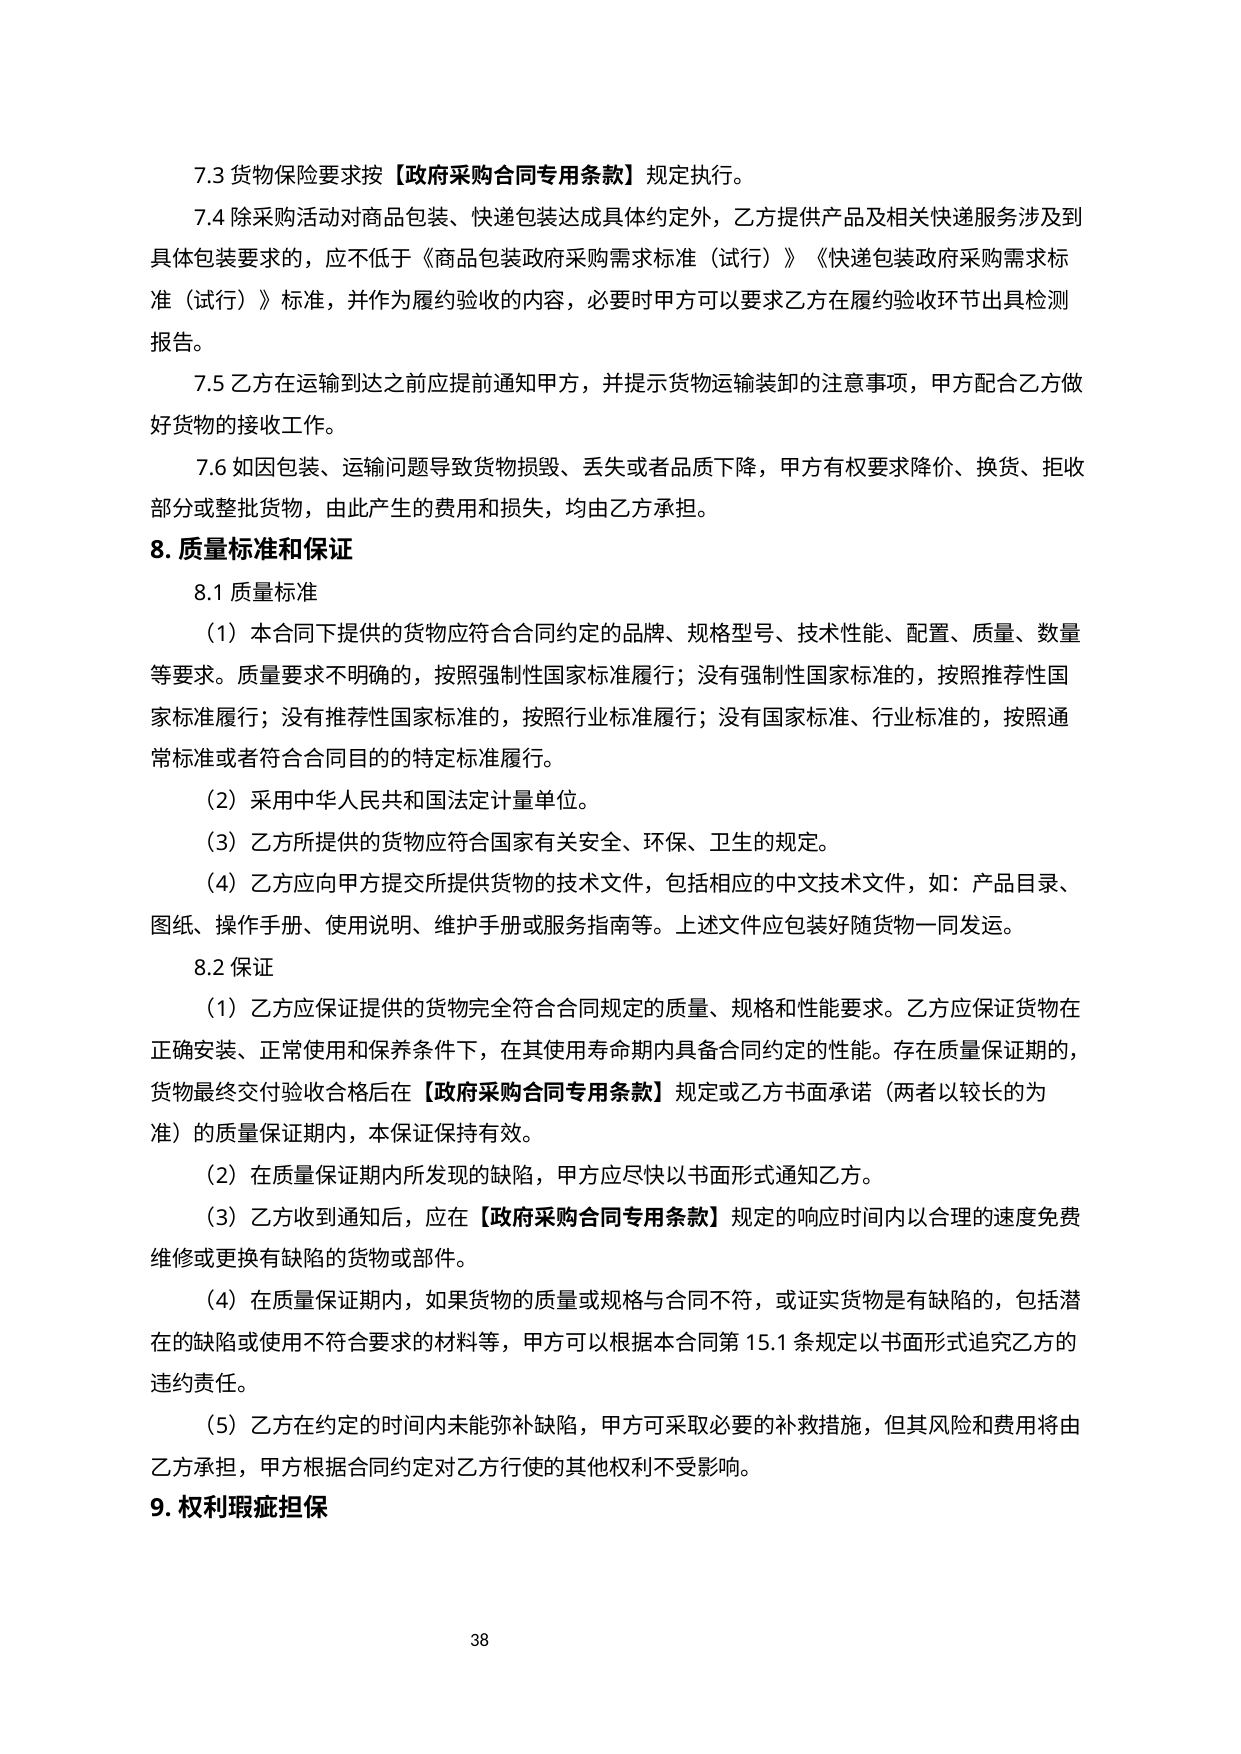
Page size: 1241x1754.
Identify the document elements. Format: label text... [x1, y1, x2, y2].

text 9. 权利瑕疵担保 [150, 1483, 1090, 1525]
text 7.4 除采购活动对商品包装、快递包装达成具体约定外，乙方提供产品及相关快递服务涉及到具体包装要求的，应不低于《商品包装政府采购需求标准（试行）》《快递包装政府采购需求标准（试行）》标准，并作为履约验收的内容，必要时甲方可以要求乙方在履约验收环节出具检测报告。 [150, 192, 1090, 358]
text （4）在质量保证期内，如果货物的质量或规格与合同不符，或证实货物是有缺陷的，包括潜在的缺陷或使用不符合要求的材料等，甲方可以根据本合同第15.1条规定以书面形式追究乙方的违约责任。 [150, 1275, 1090, 1400]
text （2）在质量保证期内所发现的缺陷，甲方应尽快以书面形式通知乙方。 [150, 1150, 1090, 1192]
text （1）本合同下提供的货物应符合合同约定的品牌、规格型号、技术性能、配置、质量、数量等要求。质量要求不明确的，按照强制性国家标准履行；没有强制性国家标准的，按照推荐性国家标准履行；没有推荐性国家标准的，按照行业标准履行；没有国家标准、行业标准的，按照通常标准或者符合合同目的的特定标准履行。 [150, 608, 1090, 775]
text 8. 质量标准和保证 [150, 525, 1090, 567]
text 7.3 货物保险要求按【政府采购合同专用条款】规定执行。 [150, 150, 1090, 192]
text （3）乙方所提供的货物应符合国家有关安全、环保、卫生的规定。 [150, 817, 1090, 858]
text （2）采用中华人民共和国法定计量单位。 [150, 775, 1090, 817]
text 7.5 乙方在运输到达之前应提前通知甲方，并提示货物运输装卸的注意事项，甲方配合乙方做好货物的接收工作。 [150, 358, 1090, 442]
text （3）乙方收到通知后，应在【政府采购合同专用条款】规定的响应时间内以合理的速度免费维修或更换有缺陷的货物或部件。 [150, 1192, 1090, 1275]
text 7.6 如因包装、运输问题导致货物损毁、丢失或者品质下降，甲方有权要求降价、换货、拒收部分或整批货物，由此产生的费用和损失，均由乙方承担。 [150, 442, 1090, 525]
text （4）乙方应向甲方提交所提供货物的技术文件，包括相应的中文技术文件，如：产品目录、图纸、操作手册、使用说明、维护手册或服务指南等。上述文件应包装好随货物一同发运。 [150, 858, 1090, 942]
text 8.1 质量标准 [150, 567, 1090, 608]
text 8.2 保证 [150, 942, 1090, 983]
text （5）乙方在约定的时间内未能弥补缺陷，甲方可采取必要的补救措施，但其风险和费用将由乙方承担，甲方根据合同约定对乙方行使的其他权利不受影响。 [150, 1400, 1090, 1483]
text （1）乙方应保证提供的货物完全符合合同规定的质量、规格和性能要求。乙方应保证货物在正确安装、正常使用和保养条件下，在其使用寿命期内具备合同约定的性能。存在质量保证期的，货物最终交付验收合格后在【政府采购合同专用条款】规定或乙方书面承诺（两者以较长的为准）的质量保证期内，本保证保持有效。 [150, 983, 1090, 1150]
